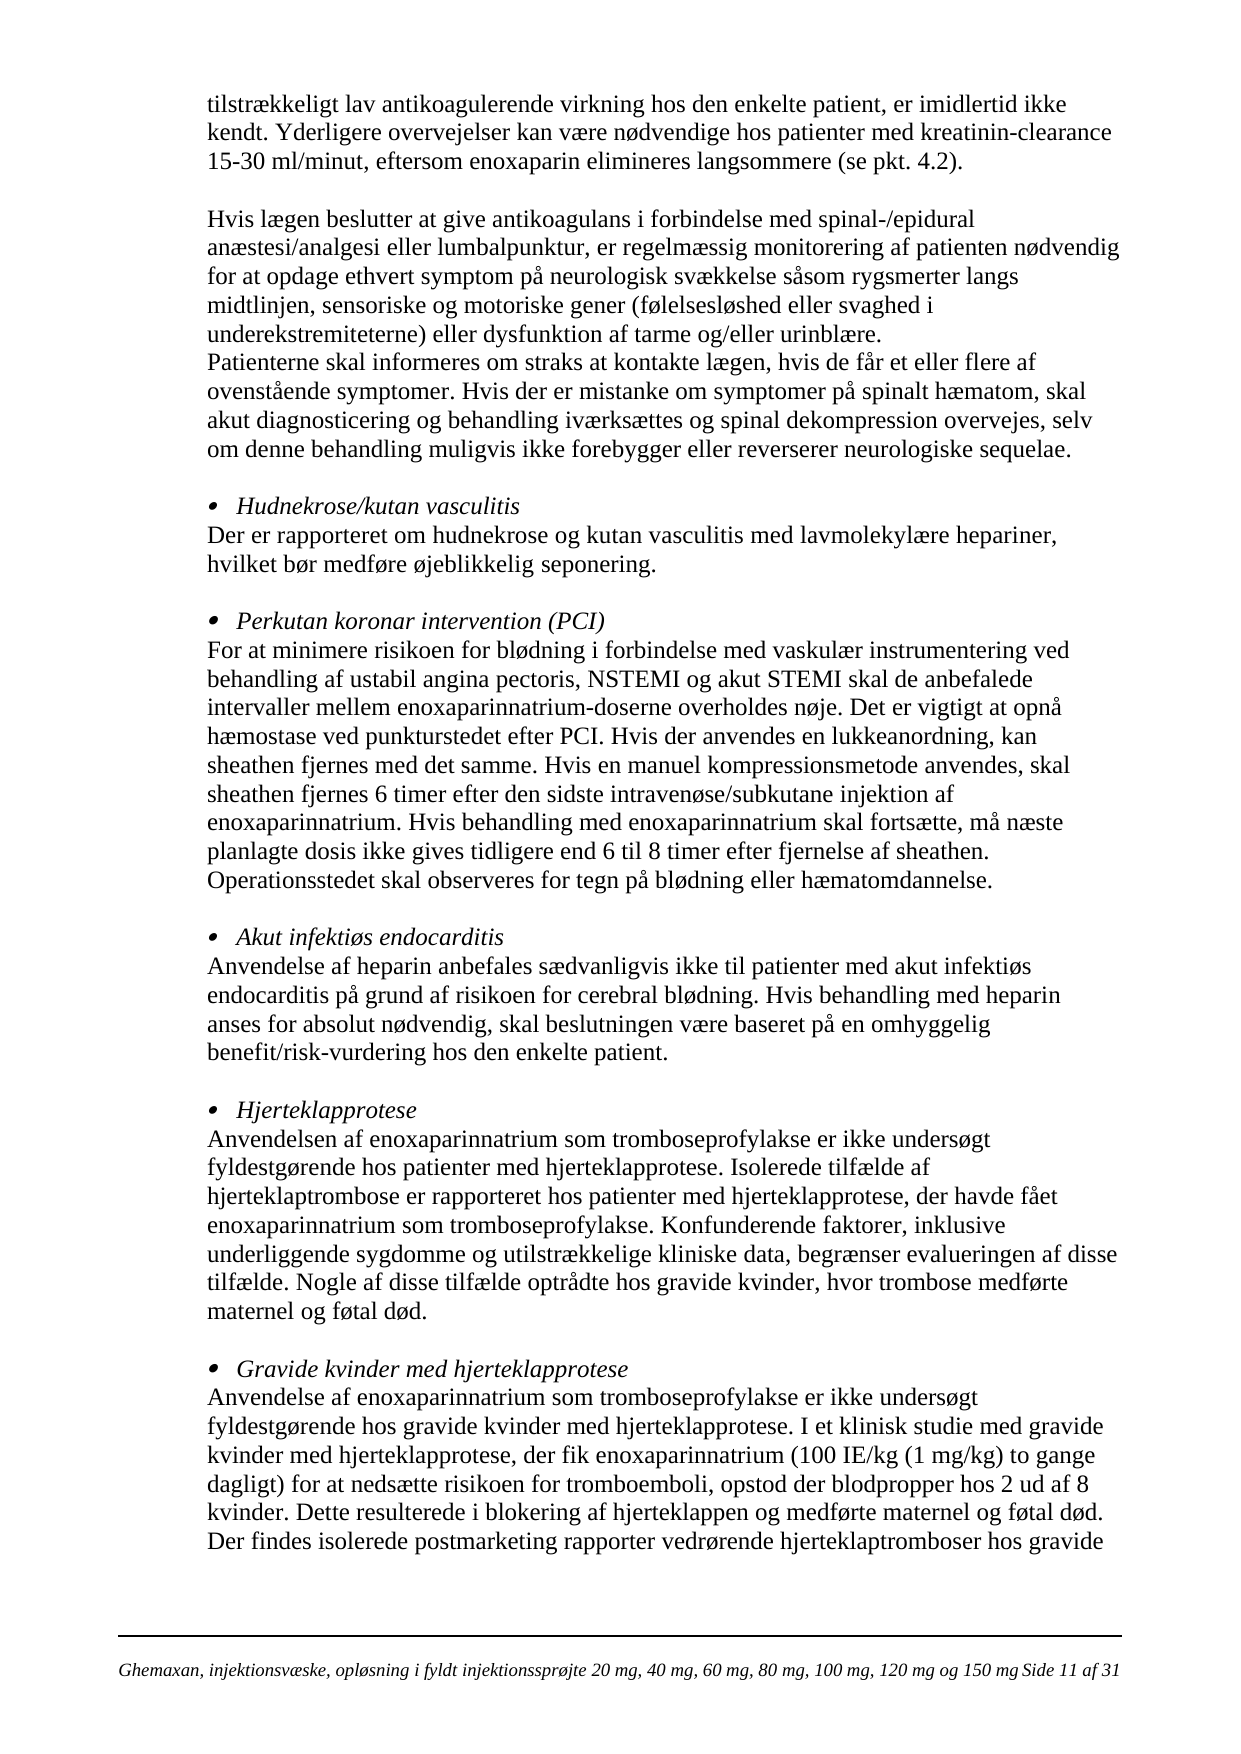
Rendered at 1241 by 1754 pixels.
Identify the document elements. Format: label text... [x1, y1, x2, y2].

list Hudnekrose/kutan vasculitis [207, 491, 1122, 520]
text For at minimere risikoen for blødning i forbindelse med vaskulær instrumentering ved behandling af ustabil angina pectoris, NSTEMI og akut STEMI skal de anbefalede intervaller mellem enoxaparinnatrium-doserne overholdes nøje. Det er vigtigt at opnå hæmostase ved punkturstedet efter PCI. Hvis der anvendes en lukkeanordning, kan sheathen fjernes med det samme. Hvis en manuel kompressionsmetode anvendes, skal sheathen fjernes 6 timer efter den sidste intravenøse/subkutane injektion af enoxaparinnatrium. Hvis behandling med enoxaparinnatrium skal fortsætte, må næste planlagte dosis ikke gives tidligere end 6 til 8 timer efter fjernelse af sheathen. Operationsstedet skal observeres for tegn på blødning eller hæmatomdannelse. [207, 635, 1122, 894]
list Gravide kvinder med hjerteklapprotese [207, 1354, 1122, 1382]
text Anvendelsen af enoxaparinnatrium som tromboseprofylakse er ikke undersøgt fyldestgørende hos patienter med hjerteklapprotese. Isolerede tilfælde af hjerteklaptrombose er rapporteret hos patienter med hjerteklapprotese, der havde fået enoxaparinnatrium som tromboseprofylakse. Konfunderende faktorer, inklusive underliggende sygdomme og utilstrækkelige kliniske data, begrænser evalueringen af disse tilfælde. Nogle af disse tilfælde optrådte hos gravide kvinder, hvor trombose medførte maternel og føtal død. [207, 1124, 1122, 1325]
text Der er rapporteret om hudnekrose og kutan vasculitis med lavmolekylære hepariner, hvilket bør medføre øjeblikkelig seponering. [207, 520, 1122, 577]
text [207, 1382, 1114, 1555]
text Hvis lægen beslutter at give antikoagulans i forbindelse med spinal-/epidural anæstesi/analgesi eller lumbalpunktur, er regelmæssig monitorering af patienten nødvendig for at opdage ethvert symptom på neurologisk svækkelse såsom rygsmerter langs midtlinjen, sensoriske og motoriske gener (følelsesløshed eller svaghed i underekstremiteterne) eller dysfunktion af tarme og/eller urinblære. [207, 204, 1122, 347]
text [207, 89, 1122, 175]
text Patienterne skal informeres om straks at kontakte lægen, hvis de får et eller flere af ovenstående symptomer. Hvis der er mistanke om symptomer på spinalt hæmatom, skal akut diagnosticering og behandling iværksættes og spinal dekompression overvejes, selv om denne behandling muligvis ikke forebygger eller reverserer neurologiske sequelae. [207, 347, 1122, 462]
list Hjerteklapprotese [207, 1095, 1122, 1124]
list Perkutan koronar intervention (PCI) [207, 606, 1122, 635]
text Anvendelse af heparin anbefales sædvanligvis ikke til patienter med akut infektiøs endocarditis på grund af risikoen for cerebral blødning. Hvis behandling med heparin anses for absolut nødvendig, skal beslutningen være baseret på en omhyggelig benefit/risk-vurdering hos den enkelte patient. [207, 951, 1114, 1066]
list Akut infektiøs endocarditis [207, 922, 1122, 951]
